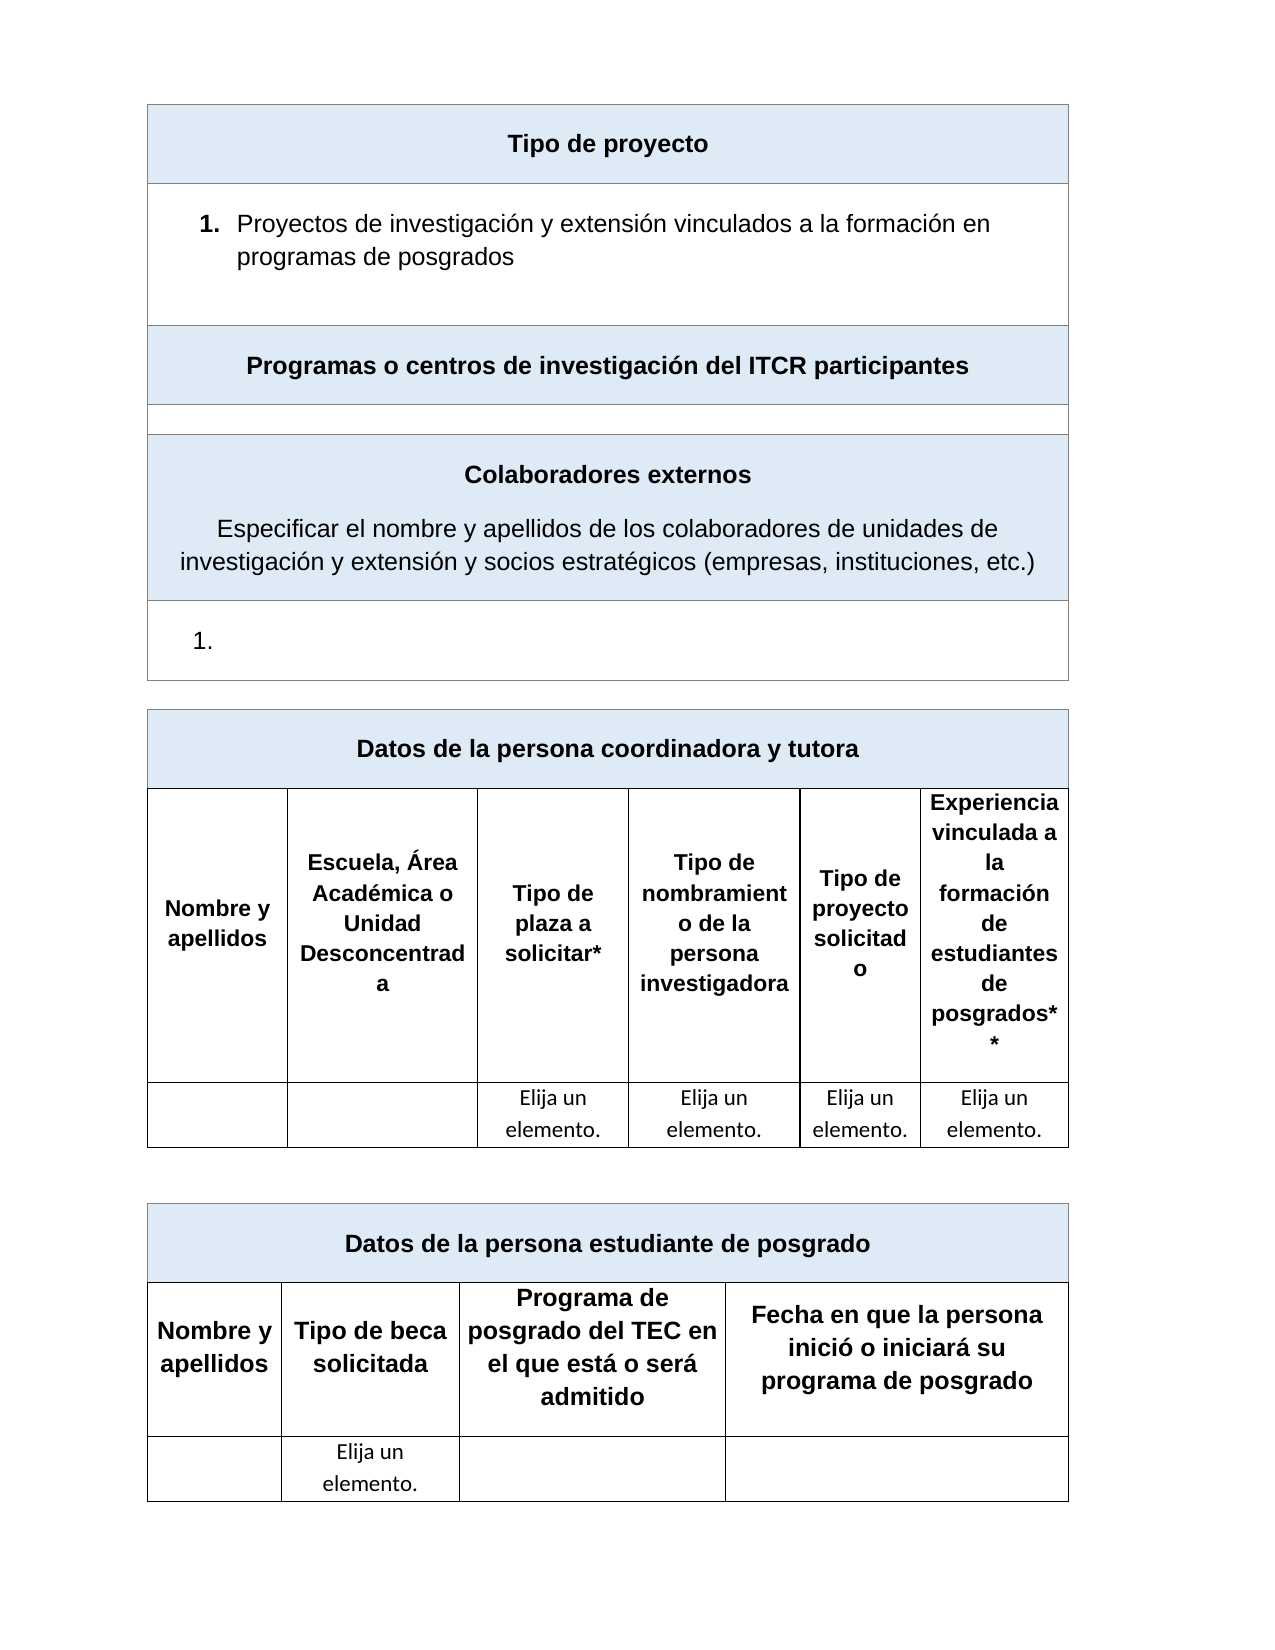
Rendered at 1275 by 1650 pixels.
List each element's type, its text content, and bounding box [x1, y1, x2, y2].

table_cell Tipo de plaza a solicitar* [478, 789, 628, 1082]
table_header Datos de la persona coordinadora y tutora [148, 710, 1068, 788]
table_cell Nombre y apellidos [148, 789, 287, 1082]
table_cell Programa de posgrado del TEC en el que está o será admitido [460, 1283, 725, 1436]
table_cell [148, 1083, 287, 1147]
table_cell [460, 1437, 725, 1501]
table_cell Experiencia vinculada a la formación de estudiantes de posgrados** [921, 789, 1068, 1082]
table_cell Colaboradores externos Especificar el nombre y apellidos de los colaboradores de unidades de investigación y extensión y socios estratégicos (empresas, instituciones, etc.) [148, 435, 1068, 600]
table_header Tipo de proyecto [148, 105, 1068, 183]
table_cell Programas o centros de investigación del ITCR participantes [148, 326, 1068, 404]
table_cell [148, 601, 1068, 680]
table_cell Nombre y apellidos [148, 1283, 281, 1436]
table_cell Tipo de beca solicitada [282, 1283, 459, 1436]
table_cell Tipo de nombramiento de la persona investigadora [629, 789, 799, 1082]
table_cell [148, 405, 1068, 434]
table_cell [148, 1437, 281, 1501]
table_cell Escuela, Área Académica o Unidad Desconcentrada [288, 789, 477, 1082]
table_cell Proyectos de investigación y extensión vinculados a la formación en programas de posgrados [148, 184, 1068, 324]
table_cell Fecha en que la persona inició o iniciará su programa de posgrado [726, 1283, 1068, 1436]
table_header Datos de la persona estudiante de posgrado [148, 1204, 1068, 1282]
table_cell [288, 1083, 477, 1147]
table_cell Tipo de proyecto solicitado [801, 789, 920, 1082]
table_cell [726, 1437, 1068, 1501]
